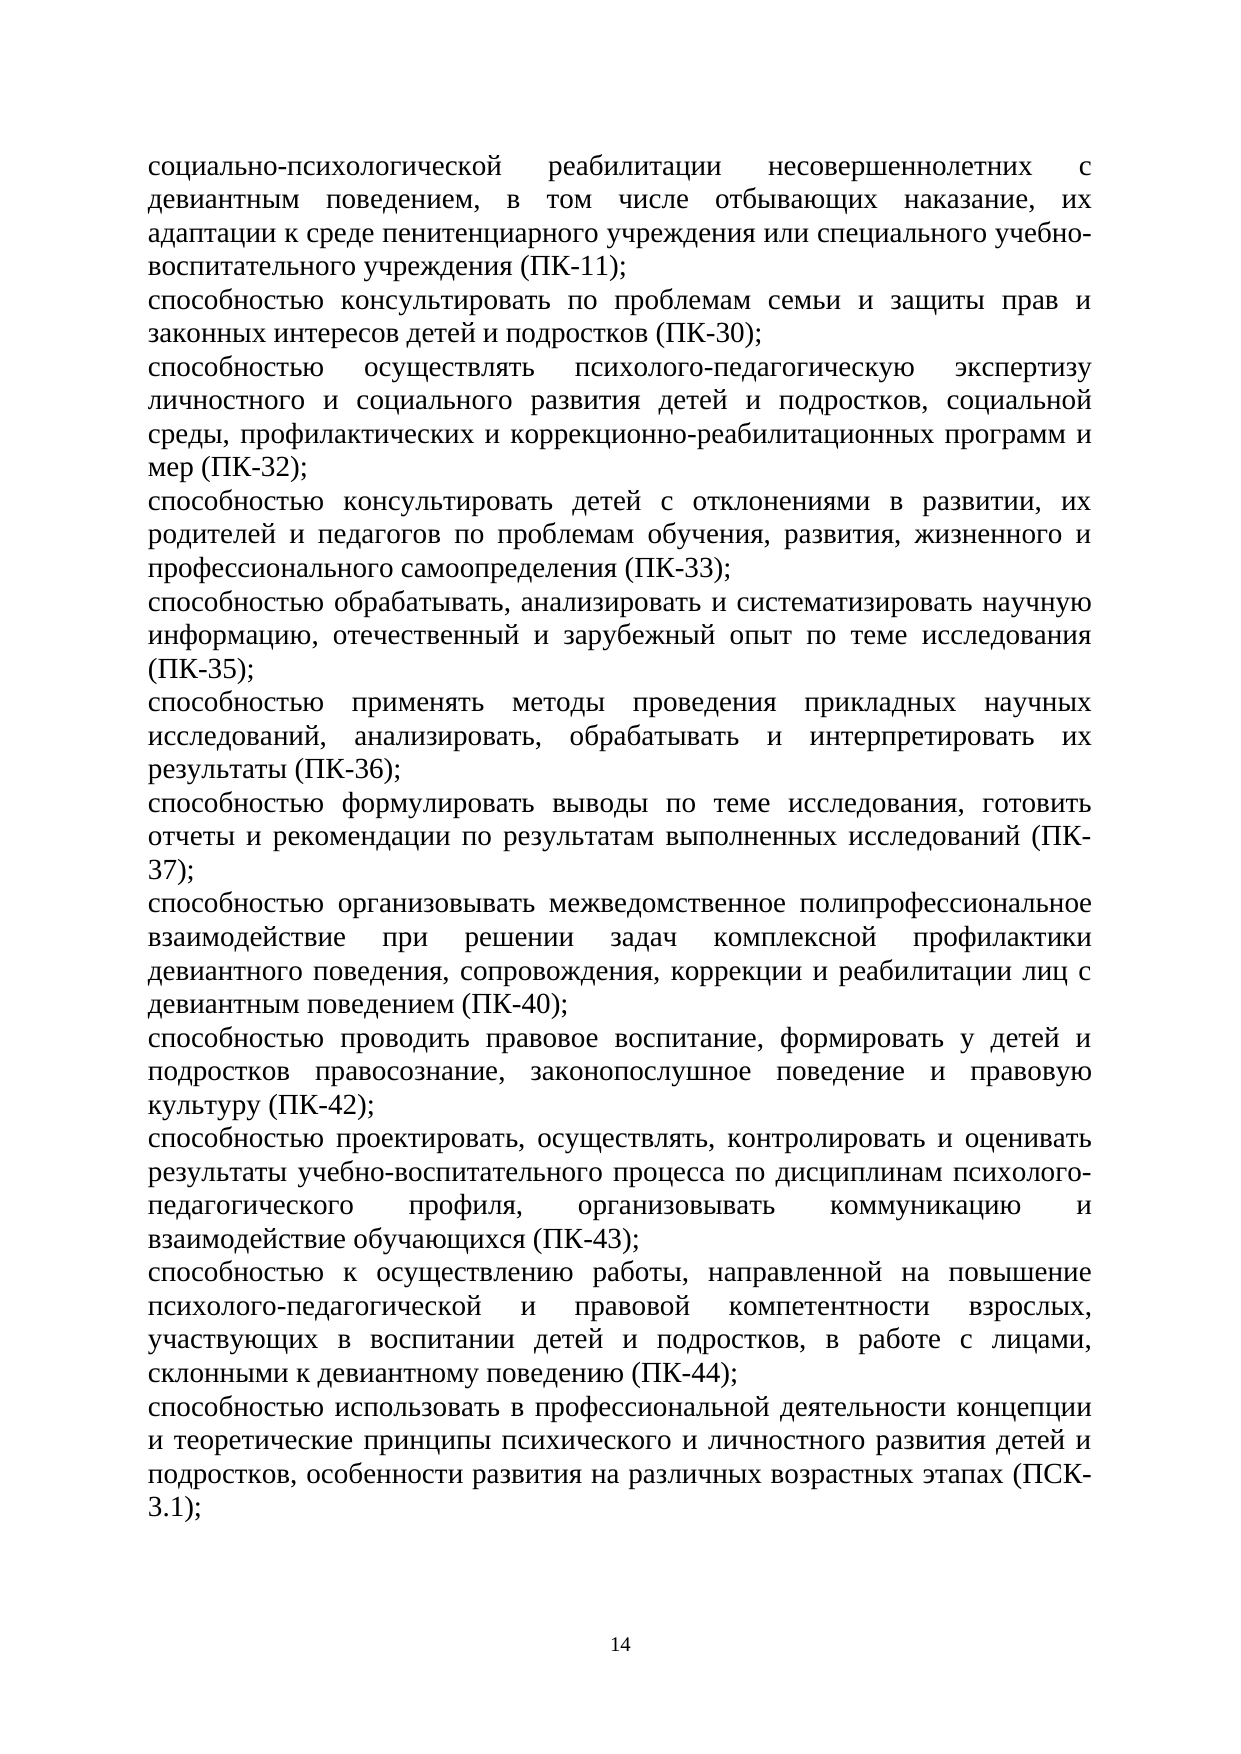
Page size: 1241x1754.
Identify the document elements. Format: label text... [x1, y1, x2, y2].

text способностью использовать в профессиональной деятельности концепции и теоретические принципы психического и личностного развития детей и подростков, особенности развития на различных возрастных этапах (ПСК-3.1); [148, 1389, 1092, 1523]
text способностью формулировать выводы по теме исследования, готовить отчеты и рекомендации по результатам выполненных исследований (ПК-37); [148, 785, 1092, 886]
text способностью консультировать детей с отклонениями в развитии, их родителей и педагогов по проблемам обучения, развития, жизненного и профессионального самоопределения (ПК-33); [148, 483, 1092, 584]
text способностью обрабатывать, анализировать и систематизировать научную информацию, отечественный и зарубежный опыт по теме исследования (ПК-35); [148, 584, 1092, 684]
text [148, 148, 1092, 282]
text способностью проектировать, осуществлять, контролировать и оценивать результаты учебно-воспитательного процесса по дисциплинам психолого-педагогического профиля, организовывать коммуникацию и взаимодействие обучающихся (ПК-43); [148, 1120, 1092, 1254]
text способностью консультировать по проблемам семьи и защиты прав и законных интересов детей и подростков (ПК-30); [148, 282, 1092, 349]
text способностью к осуществлению работы, направленной на повышение психолого-педагогической и правовой компетентности взрослых, участвующих в воспитании детей и подростков, в работе с лицами, склонными к девиантному поведению (ПК-44); [148, 1254, 1092, 1389]
text способностью применять методы проведения прикладных научных исследований, анализировать, обрабатывать и интерпретировать их результаты (ПК-36); [148, 684, 1092, 785]
text способностью организовывать межведомственное полипрофессиональное взаимодействие при решении задач комплексной профилактики девиантного поведения, сопровождения, коррекции и реабилитации лиц с девиантным поведением (ПК-40); [148, 886, 1092, 1020]
text способностью осуществлять психолого-педагогическую экспертизу личностного и социального развития детей и подростков, социальной среды, профилактических и коррекционно-реабилитационных программ и мер (ПК-32); [148, 349, 1092, 483]
text способностью проводить правовое воспитание, формировать у детей и подростков правосознание, законопослушное поведение и правовую культуру (ПК-42); [148, 1020, 1092, 1120]
